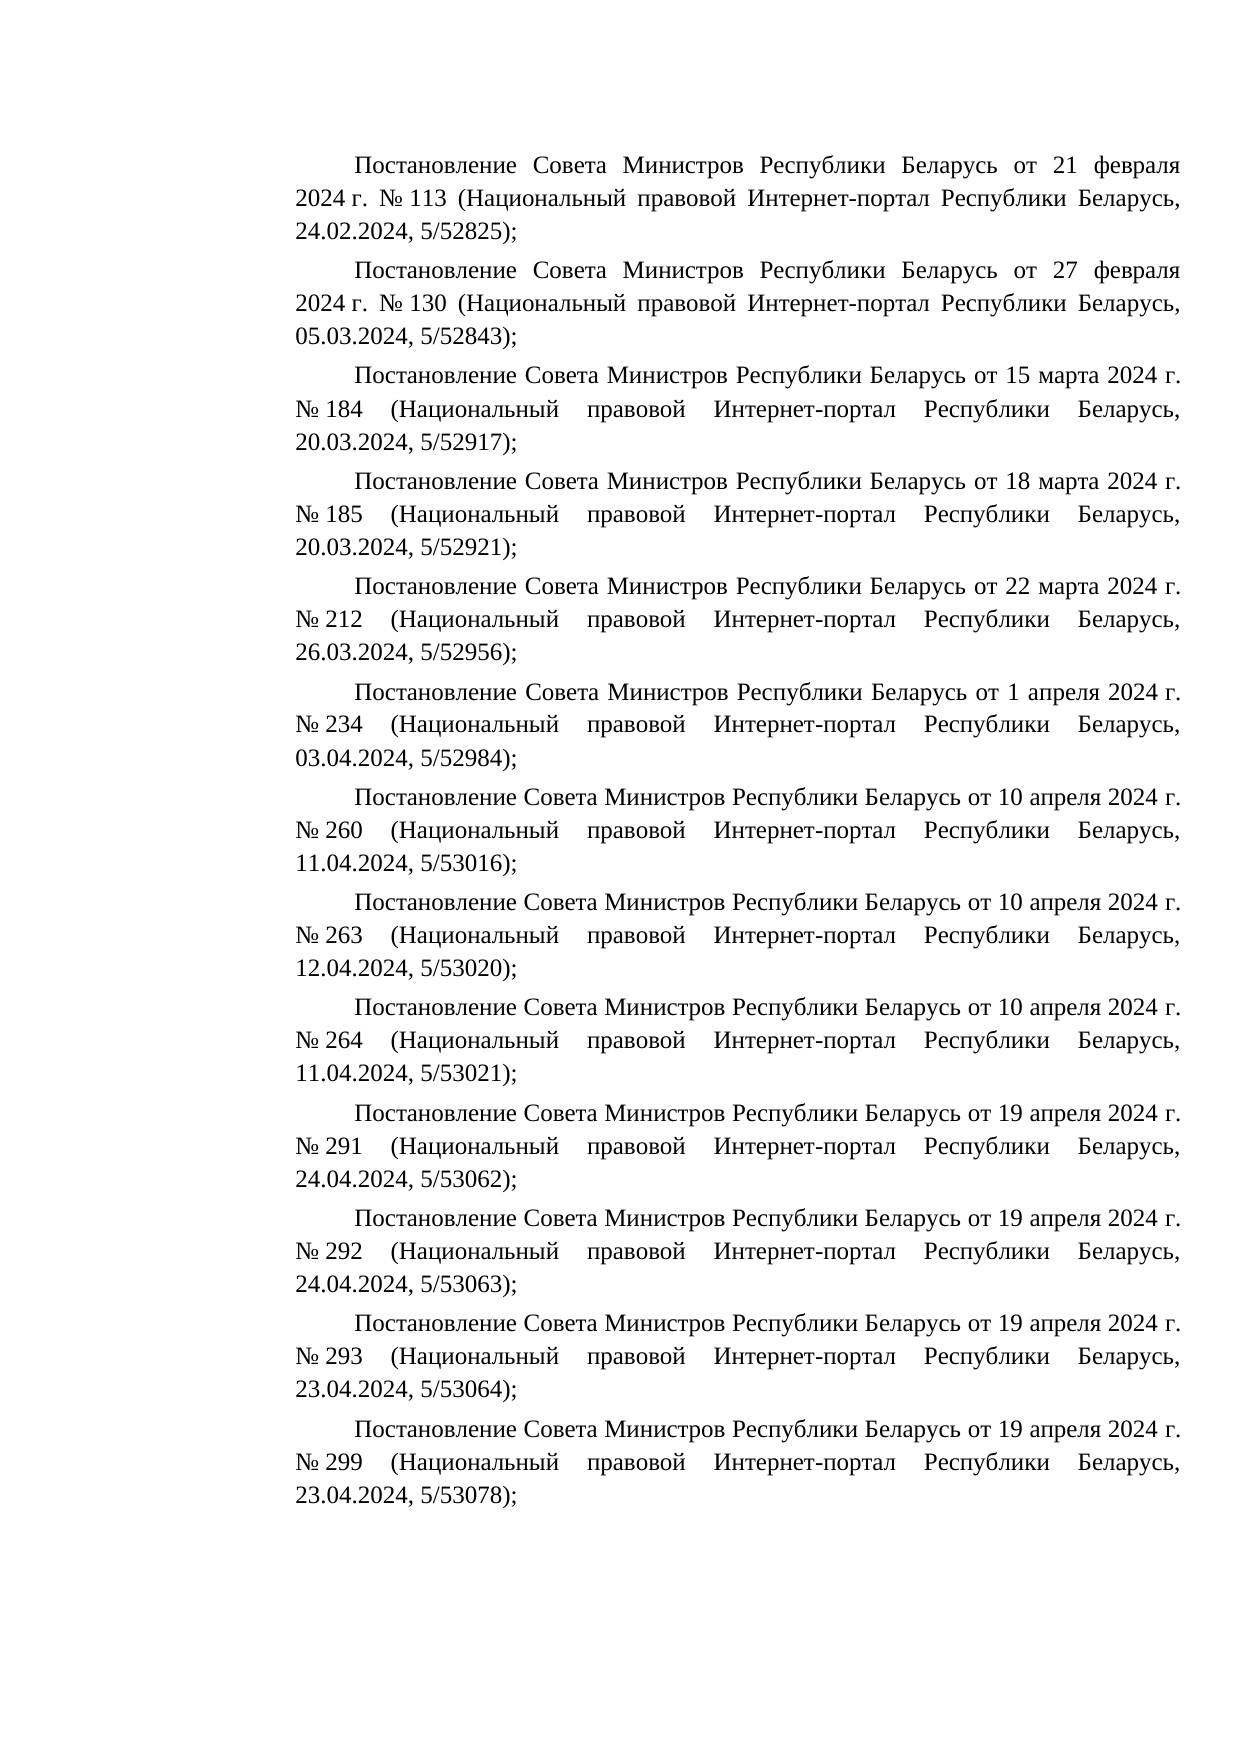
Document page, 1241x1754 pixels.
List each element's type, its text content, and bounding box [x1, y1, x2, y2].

text Постановление Совета Министров Республики Беларусь от 10 апреля 2024 г. № 263 (Национальный правовой Интернет-портал Республики Беларусь, 12.04.2024, 5/53020); [295, 887, 1181, 982]
text Постановление Совета Министров Республики Беларусь от 19 апреля 2024 г. № 293 (Национальный правовой Интернет-портал Республики Беларусь, 23.04.2024, 5/53064); [295, 1308, 1181, 1403]
text Постановление Совета Министров Республики Беларусь от 19 апреля 2024 г. № 291 (Национальный правовой Интернет-портал Республики Беларусь, 24.04.2024, 5/53062); [295, 1098, 1181, 1193]
text Постановление Совета Министров Республики Беларусь от 10 апреля 2024 г. № 260 (Национальный правовой Интернет-портал Республики Беларусь, 11.04.2024, 5/53016); [295, 782, 1181, 877]
text Постановление Совета Министров Республики Беларусь от 18 марта 2024 г. № 185 (Национальный правовой Интернет-портал Республики Беларусь, 20.03.2024, 5/52921); [295, 466, 1181, 561]
text Постановление Совета Министров Республики Беларусь от 15 марта 2024 г. № 184 (Национальный правовой Интернет-портал Республики Беларусь, 20.03.2024, 5/52917); [295, 361, 1181, 455]
text Постановление Совета Министров Республики Беларусь от 27 февраля 2024 г. № 130 (Национальный правовой Интернет-портал Республики Беларусь, 05.03.2024, 5/52843); [295, 255, 1181, 350]
text Постановление Совета Министров Республики Беларусь от 19 апреля 2024 г. № 292 (Национальный правовой Интернет-портал Республики Беларусь, 24.04.2024, 5/53063); [295, 1203, 1181, 1298]
text Постановление Совета Министров Республики Беларусь от 21 февраля 2024 г. № 113 (Национальный правовой Интернет-портал Республики Беларусь, 24.02.2024, 5/52825); [295, 150, 1181, 245]
text Постановление Совета Министров Республики Беларусь от 19 апреля 2024 г. № 299 (Национальный правовой Интернет-портал Республики Беларусь, 23.04.2024, 5/53078); [295, 1414, 1181, 1508]
text Постановление Совета Министров Республики Беларусь от 10 апреля 2024 г. № 264 (Национальный правовой Интернет-портал Республики Беларусь, 11.04.2024, 5/53021); [295, 992, 1181, 1087]
text Постановление Совета Министров Республики Беларусь от 22 марта 2024 г. № 212 (Национальный правовой Интернет-портал Республики Беларусь, 26.03.2024, 5/52956); [295, 571, 1181, 666]
text Постановление Совета Министров Республики Беларусь от 1 апреля 2024 г. № 234 (Национальный правовой Интернет-портал Республики Беларусь, 03.04.2024, 5/52984); [295, 677, 1181, 771]
